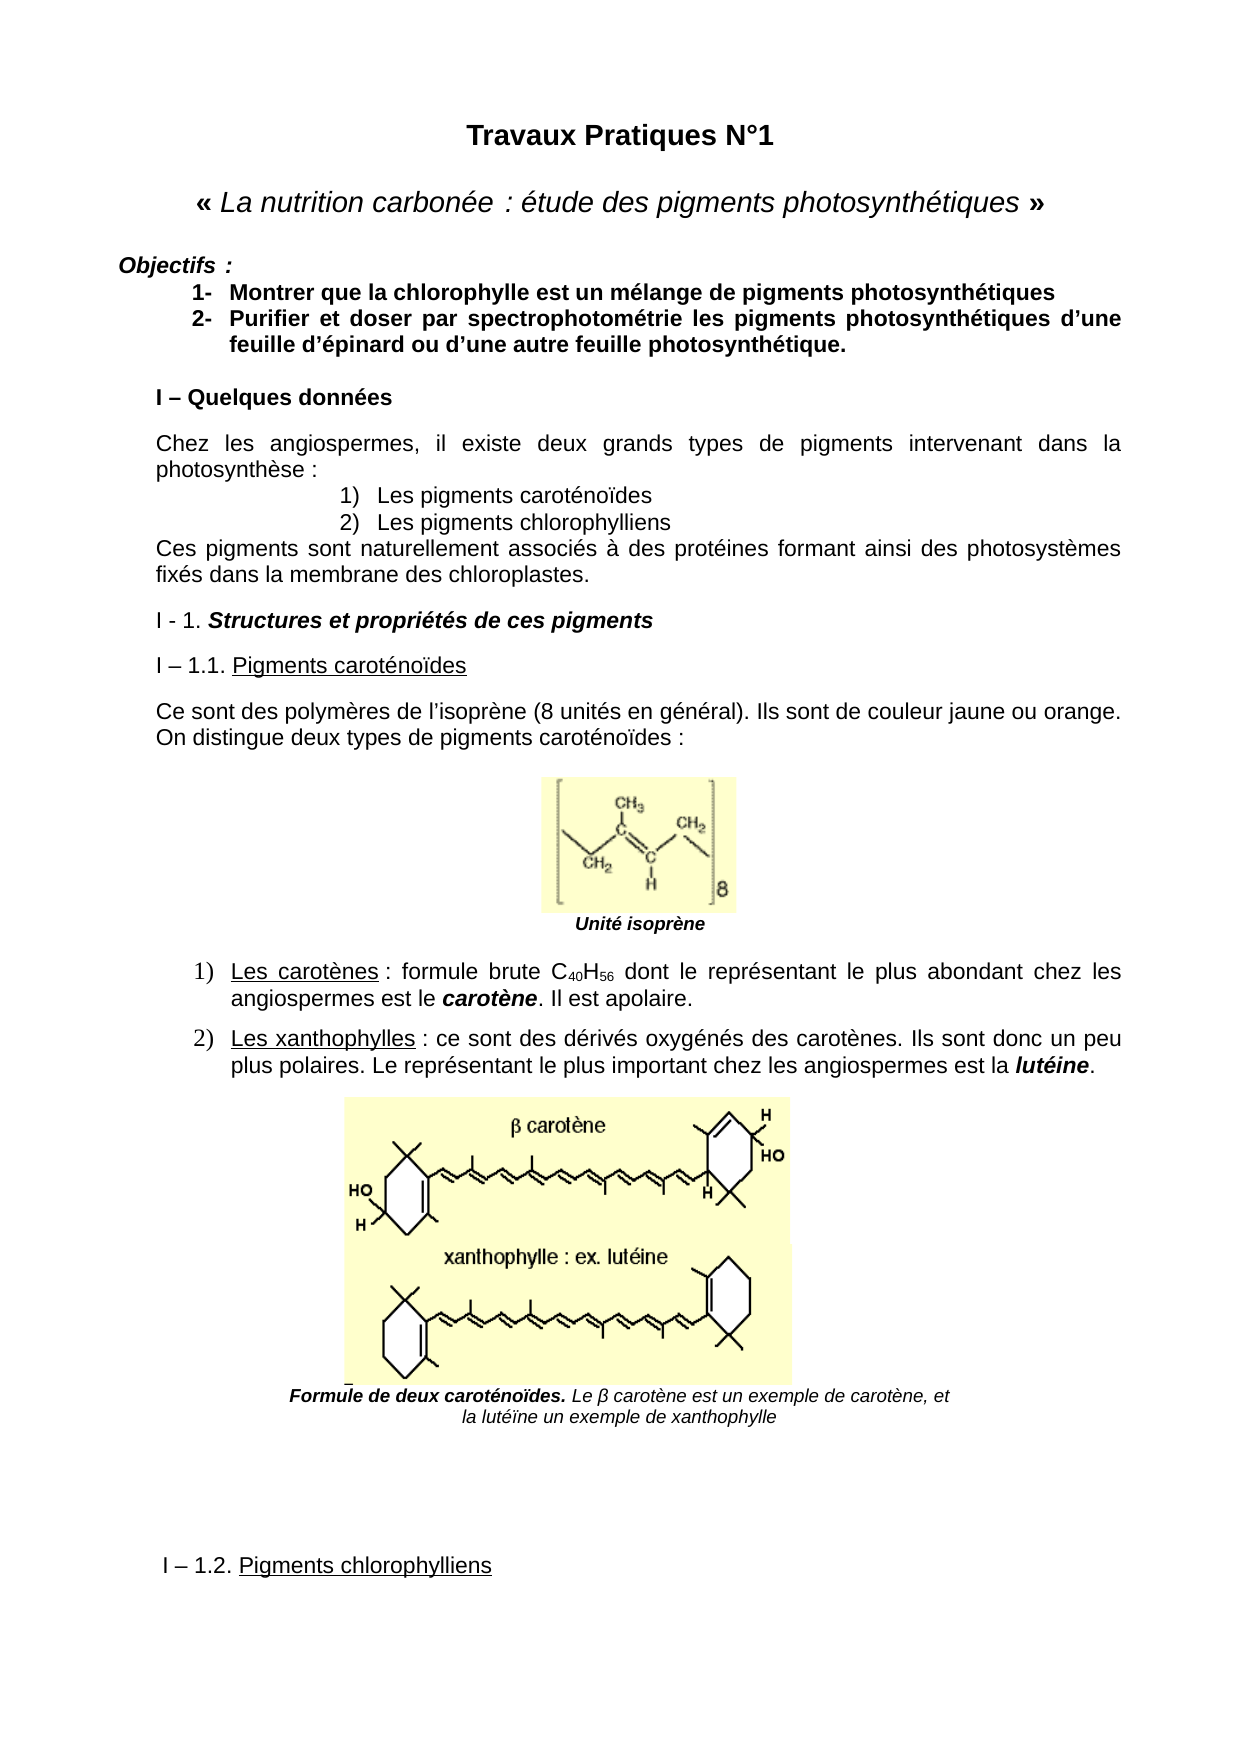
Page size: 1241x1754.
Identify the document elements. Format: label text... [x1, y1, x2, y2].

text Ce sont des polymères de l’isoprène (8 unités en général). Ils sont de couleur jaune ou orange. On distingue deux types de pigments caroténoïdes : [156, 698, 1122, 751]
text I – 1.1. Pigments caroténoïdes [156, 652, 1122, 679]
list Les pigments caroténoïdes [339, 482, 1122, 509]
text I - 1. Structures et propriétés de ces pigments [156, 607, 1122, 633]
text Chez les angiospermes, il existe deux grands types de pigments intervenant dans la photosynthèse : [156, 429, 1122, 482]
text Ces pigments sont naturellement associés à des protéines formant ainsi des photosystèmes fixés dans la membrane des chloroplastes. [156, 535, 1122, 588]
text Unité isoprène [118, 913, 1122, 934]
text I – 1.2. Pigments chlorophylliens [156, 1552, 1122, 1579]
list Montrer que la chlorophylle est un mélange de pigments photosynthétiques [192, 279, 1122, 305]
list Les pigments chlorophylliens [339, 509, 1122, 535]
list Les xanthophylles : ce sont des dérivés oxygénés des carotènes. Ils sont donc un peu plus polaires. Le représentant le plus important chez les angiospermes est la lutéine. [193, 1023, 1122, 1078]
picture [344, 1097, 793, 1385]
text « La nutrition carbonée : étude des pigments photosynthétiques » [118, 185, 1122, 219]
picture [541, 777, 737, 913]
text Formule de deux caroténoïdes. Le β carotène est un exemple de carotène, et [118, 1385, 1122, 1406]
text Objectifs : [118, 252, 1122, 279]
text Travaux Pratiques N°1 [118, 118, 1122, 152]
text la lutéïne un exemple de xanthophylle [118, 1406, 1122, 1428]
list Purifier et doser par spectrophotométrie les pigments photosynthétiques d’une feuille d’épinard ou d’une autre feuille photosynthétique. [192, 305, 1122, 358]
text I – Quelques données [156, 384, 1122, 410]
list Les carotènes : formule brute C40H56 dont le représentant le plus abondant chez les angiospermes est le carotène. Il est apolaire. [193, 956, 1122, 1011]
